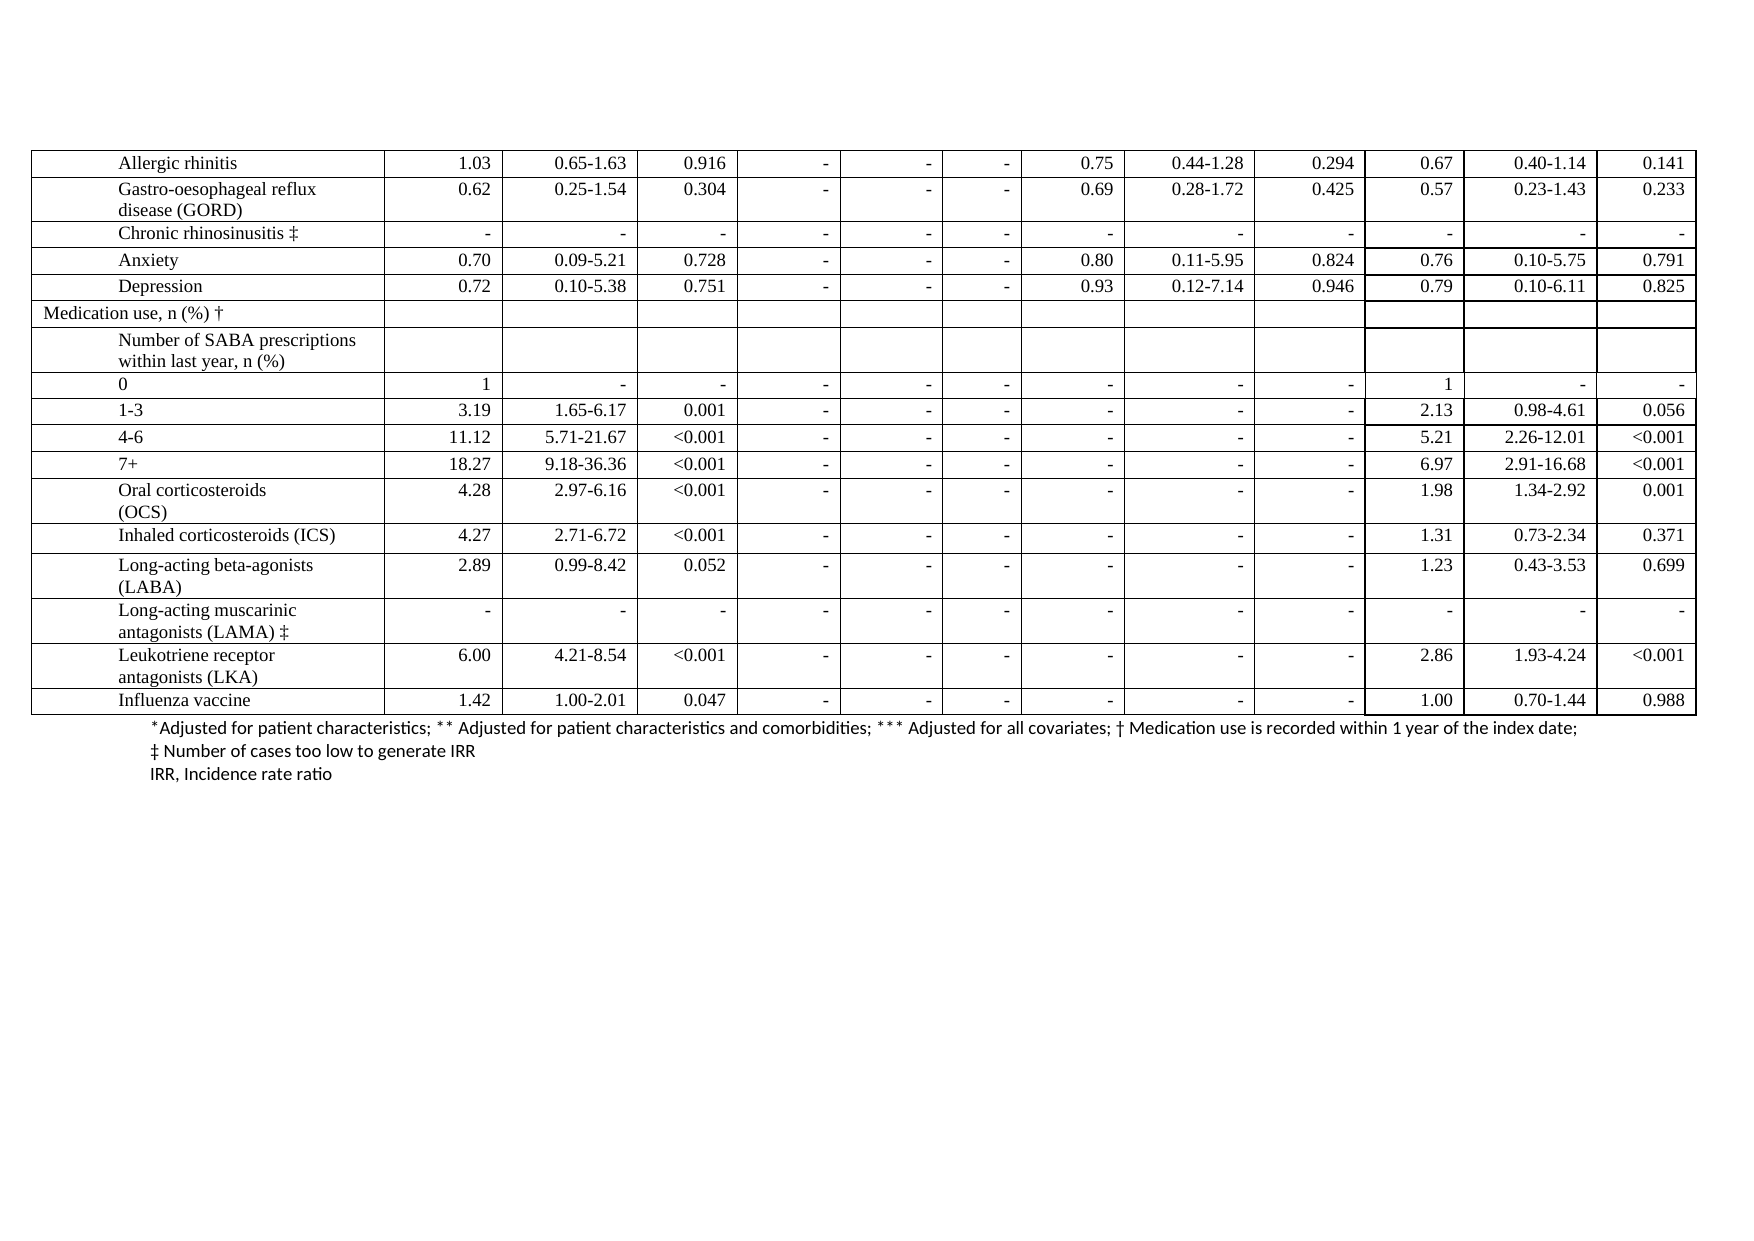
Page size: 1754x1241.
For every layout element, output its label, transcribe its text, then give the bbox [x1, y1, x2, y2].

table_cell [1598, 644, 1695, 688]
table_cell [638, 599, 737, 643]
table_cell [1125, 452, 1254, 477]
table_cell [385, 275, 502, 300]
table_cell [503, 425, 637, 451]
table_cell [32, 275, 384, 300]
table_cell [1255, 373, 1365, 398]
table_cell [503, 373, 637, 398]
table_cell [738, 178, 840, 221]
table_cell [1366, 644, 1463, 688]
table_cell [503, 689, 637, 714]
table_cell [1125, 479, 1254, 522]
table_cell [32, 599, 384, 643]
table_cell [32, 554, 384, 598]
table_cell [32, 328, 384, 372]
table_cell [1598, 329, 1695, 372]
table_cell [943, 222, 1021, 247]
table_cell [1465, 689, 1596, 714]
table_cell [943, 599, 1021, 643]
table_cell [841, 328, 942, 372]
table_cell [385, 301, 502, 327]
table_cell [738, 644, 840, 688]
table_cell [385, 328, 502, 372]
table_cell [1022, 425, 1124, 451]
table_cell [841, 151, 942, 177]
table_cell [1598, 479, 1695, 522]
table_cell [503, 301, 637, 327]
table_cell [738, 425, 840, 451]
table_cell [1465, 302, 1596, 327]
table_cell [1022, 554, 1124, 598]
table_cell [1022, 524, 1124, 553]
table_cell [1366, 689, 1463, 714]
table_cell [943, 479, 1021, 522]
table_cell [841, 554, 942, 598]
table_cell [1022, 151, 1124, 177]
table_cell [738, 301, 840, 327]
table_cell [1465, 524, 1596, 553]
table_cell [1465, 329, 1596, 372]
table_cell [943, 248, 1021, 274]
text IRR, Incidence rate ratio [150, 762, 1604, 784]
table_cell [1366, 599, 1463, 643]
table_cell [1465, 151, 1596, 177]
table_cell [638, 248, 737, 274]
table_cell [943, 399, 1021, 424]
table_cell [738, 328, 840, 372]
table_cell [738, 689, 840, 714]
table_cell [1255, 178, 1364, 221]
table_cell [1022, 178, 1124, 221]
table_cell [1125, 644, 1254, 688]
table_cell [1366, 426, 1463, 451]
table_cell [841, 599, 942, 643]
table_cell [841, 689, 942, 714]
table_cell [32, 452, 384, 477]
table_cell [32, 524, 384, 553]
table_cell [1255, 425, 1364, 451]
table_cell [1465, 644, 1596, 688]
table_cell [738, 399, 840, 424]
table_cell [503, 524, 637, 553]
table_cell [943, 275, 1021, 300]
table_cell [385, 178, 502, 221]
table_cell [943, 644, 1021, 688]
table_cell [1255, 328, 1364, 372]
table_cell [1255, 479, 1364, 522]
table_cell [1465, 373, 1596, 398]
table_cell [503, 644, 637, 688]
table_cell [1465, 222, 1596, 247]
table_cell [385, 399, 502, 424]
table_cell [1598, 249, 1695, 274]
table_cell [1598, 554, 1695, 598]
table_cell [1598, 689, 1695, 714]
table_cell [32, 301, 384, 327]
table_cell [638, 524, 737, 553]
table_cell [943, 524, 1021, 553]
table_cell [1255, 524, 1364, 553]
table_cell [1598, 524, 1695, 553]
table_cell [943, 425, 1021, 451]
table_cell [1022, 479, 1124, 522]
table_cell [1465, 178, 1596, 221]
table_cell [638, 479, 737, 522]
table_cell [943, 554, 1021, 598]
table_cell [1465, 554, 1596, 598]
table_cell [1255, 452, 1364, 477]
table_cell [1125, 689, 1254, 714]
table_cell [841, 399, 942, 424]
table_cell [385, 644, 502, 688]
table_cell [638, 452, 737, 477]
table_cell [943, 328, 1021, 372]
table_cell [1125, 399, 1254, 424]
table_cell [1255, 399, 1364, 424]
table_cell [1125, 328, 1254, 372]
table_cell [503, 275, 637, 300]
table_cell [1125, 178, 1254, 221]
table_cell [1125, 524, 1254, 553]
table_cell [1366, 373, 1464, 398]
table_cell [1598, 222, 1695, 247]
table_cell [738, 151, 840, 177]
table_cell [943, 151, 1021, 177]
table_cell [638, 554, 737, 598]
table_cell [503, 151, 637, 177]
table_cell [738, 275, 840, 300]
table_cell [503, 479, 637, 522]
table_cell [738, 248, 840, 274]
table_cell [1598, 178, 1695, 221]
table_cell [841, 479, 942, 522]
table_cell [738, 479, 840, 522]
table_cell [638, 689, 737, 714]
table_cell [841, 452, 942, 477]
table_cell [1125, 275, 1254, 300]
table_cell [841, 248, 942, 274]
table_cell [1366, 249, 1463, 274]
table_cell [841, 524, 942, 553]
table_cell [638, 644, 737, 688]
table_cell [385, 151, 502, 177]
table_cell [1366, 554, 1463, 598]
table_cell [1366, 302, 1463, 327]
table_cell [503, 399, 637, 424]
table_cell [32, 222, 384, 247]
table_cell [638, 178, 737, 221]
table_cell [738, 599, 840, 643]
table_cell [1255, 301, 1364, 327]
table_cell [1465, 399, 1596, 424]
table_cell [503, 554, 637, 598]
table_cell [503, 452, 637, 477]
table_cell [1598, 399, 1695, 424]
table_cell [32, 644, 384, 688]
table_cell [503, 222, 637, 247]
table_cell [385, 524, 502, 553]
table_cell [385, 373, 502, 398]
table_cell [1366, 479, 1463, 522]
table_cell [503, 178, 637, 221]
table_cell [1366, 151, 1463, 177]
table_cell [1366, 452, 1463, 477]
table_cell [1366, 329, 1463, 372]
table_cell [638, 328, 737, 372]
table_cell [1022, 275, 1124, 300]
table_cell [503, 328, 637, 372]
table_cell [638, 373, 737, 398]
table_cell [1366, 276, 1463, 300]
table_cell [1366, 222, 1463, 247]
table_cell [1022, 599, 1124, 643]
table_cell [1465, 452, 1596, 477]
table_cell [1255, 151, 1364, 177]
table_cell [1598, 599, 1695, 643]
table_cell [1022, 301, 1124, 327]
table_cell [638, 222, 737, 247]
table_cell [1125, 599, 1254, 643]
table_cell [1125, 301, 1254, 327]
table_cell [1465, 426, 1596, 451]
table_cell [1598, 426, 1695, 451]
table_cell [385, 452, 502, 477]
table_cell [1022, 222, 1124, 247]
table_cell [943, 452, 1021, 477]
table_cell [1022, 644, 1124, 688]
text ‡ Number of cases too low to generate IRR [150, 739, 1604, 762]
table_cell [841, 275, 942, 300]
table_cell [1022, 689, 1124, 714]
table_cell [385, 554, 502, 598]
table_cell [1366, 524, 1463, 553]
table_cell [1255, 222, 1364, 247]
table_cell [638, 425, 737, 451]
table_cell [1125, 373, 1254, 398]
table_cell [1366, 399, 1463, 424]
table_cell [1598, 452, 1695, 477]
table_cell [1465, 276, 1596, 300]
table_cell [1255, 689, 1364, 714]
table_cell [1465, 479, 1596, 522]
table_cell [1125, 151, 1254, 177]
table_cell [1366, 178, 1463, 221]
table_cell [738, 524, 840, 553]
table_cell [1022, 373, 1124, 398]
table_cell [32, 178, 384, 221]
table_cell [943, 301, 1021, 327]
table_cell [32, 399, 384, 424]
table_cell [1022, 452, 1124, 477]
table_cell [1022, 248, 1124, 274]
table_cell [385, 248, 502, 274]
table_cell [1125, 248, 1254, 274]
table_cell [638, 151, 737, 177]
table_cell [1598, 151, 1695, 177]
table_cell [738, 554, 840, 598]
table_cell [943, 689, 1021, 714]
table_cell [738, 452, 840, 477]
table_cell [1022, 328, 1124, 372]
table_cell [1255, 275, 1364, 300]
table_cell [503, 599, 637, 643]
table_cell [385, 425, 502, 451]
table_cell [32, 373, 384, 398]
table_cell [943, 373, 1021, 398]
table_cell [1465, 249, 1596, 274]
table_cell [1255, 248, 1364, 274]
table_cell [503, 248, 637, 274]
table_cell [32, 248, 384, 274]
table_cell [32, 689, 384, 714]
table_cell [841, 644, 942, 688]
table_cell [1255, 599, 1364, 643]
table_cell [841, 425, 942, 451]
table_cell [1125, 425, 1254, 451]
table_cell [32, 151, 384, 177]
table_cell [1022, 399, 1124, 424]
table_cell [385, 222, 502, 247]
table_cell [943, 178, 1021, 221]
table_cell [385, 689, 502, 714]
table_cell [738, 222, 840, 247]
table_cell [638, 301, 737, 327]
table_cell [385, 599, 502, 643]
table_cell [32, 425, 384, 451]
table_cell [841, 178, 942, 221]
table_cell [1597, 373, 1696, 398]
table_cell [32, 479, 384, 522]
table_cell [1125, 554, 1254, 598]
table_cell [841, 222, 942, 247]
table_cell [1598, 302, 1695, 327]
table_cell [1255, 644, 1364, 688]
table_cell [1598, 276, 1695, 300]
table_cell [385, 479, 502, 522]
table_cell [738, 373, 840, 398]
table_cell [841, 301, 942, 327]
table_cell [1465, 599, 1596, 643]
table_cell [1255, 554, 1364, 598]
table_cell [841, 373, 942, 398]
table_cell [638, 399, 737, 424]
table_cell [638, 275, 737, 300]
text *Adjusted for patient characteristics; ** Adjusted for patient characteristics and comorbidities; *** Adjusted for all covariates; † Medication use is recorded within 1 year of the index date; [150, 716, 1604, 739]
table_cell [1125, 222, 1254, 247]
